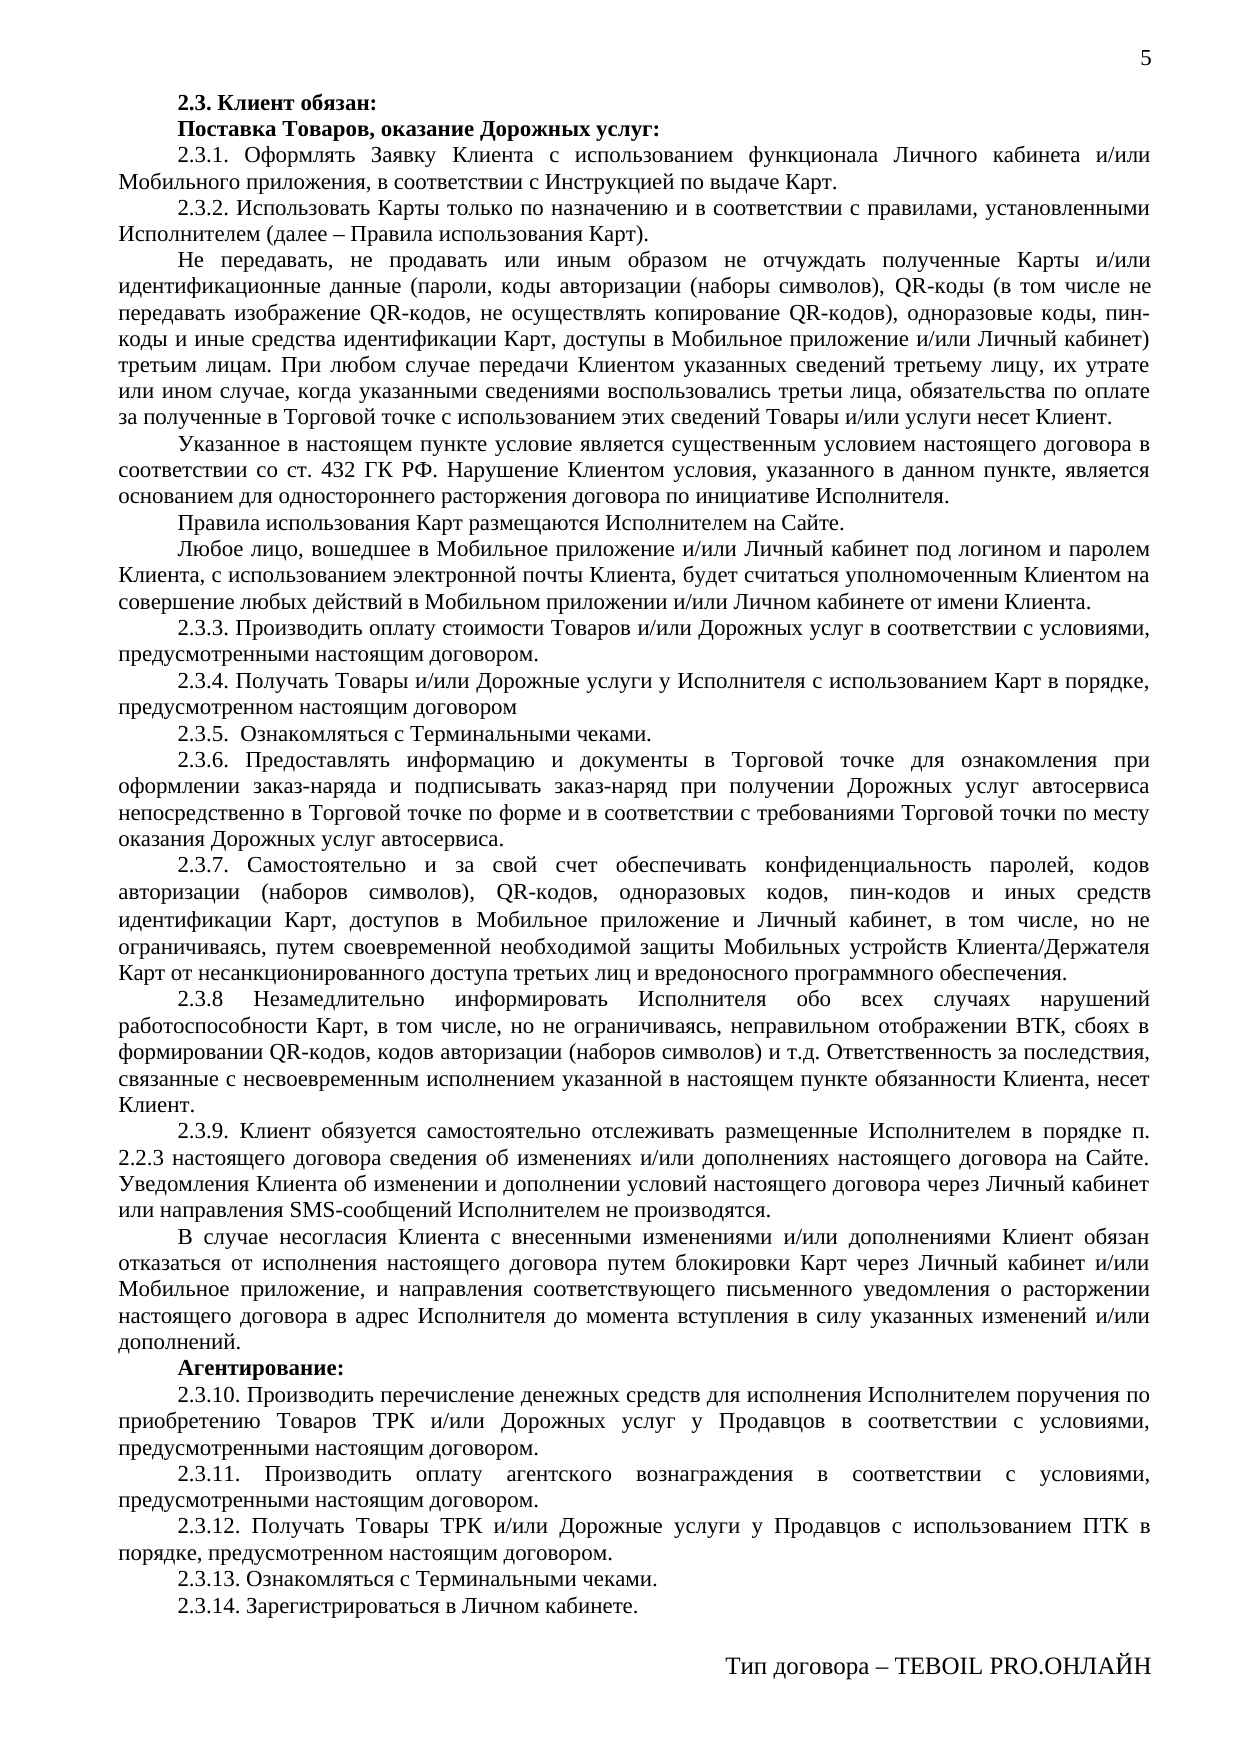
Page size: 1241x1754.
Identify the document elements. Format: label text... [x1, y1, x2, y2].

text 2.3.12. Получать Товары ТРК и/или Дорожные услуги у Продавцов с использованием ПТК в порядке, предусмотренном настоящим договором. [118, 1513, 1152, 1565]
text 2.3.7. Самостоятельно и за свой счет обеспечивать конфиденциальность паролей, кодов авторизации (наборов символов), QR-кодов, одноразовых кодов, пин-кодов и иных средств идентификации Карт, доступов в Мобильное приложение и Личный кабинет, в том числе, но не ограничиваясь, путем своевременной необходимой защиты Мобильных устройств Клиента/Держателя Карт от несанкционированного доступа третьих лиц и вредоносного программного обеспечения. [118, 851, 1152, 986]
text 2.3.1. Оформлять Заявку Клиента с использованием функционала Личного кабинета и/или Мобильного приложения, в соответствии с Инструкцией по выдаче Карт. [118, 141, 1152, 194]
text 2.3.11. Производить оплату агентского вознаграждения в соответствии с условиями, предусмотренными настоящим договором. [118, 1460, 1152, 1513]
text 2.3.14. Зарегистрироваться в Личном кабинете. [118, 1592, 1152, 1618]
text Не передавать, не продавать или иным образом не отчуждать полученные Карты и/или идентификационные данные (пароли, коды авторизации (наборы символов), QR-коды (в том числе не передавать изображение QR-кодов, не осуществлять копирование QR-кодов), одноразовые коды, пин-коды и иные средства идентификации Карт, доступы в Мобильное приложение и/или Личный кабинет) третьим лицам. При любом случае передачи Клиентом указанных сведений третьему лицу, их утрате или ином случае, когда указанными сведениями воспользовались третьи лица, обязательства по оплате за полученные в Торговой точке с использованием этих сведений Товары и/или услуги несет Клиент. [118, 247, 1152, 430]
text 2.3.2. Использовать Карты только по назначению и в соответствии с правилами, установленными Исполнителем (далее – Правила использования Карт). [118, 194, 1152, 247]
text 2.3.8 Незамедлительно информировать Исполнителя обо всех случаях нарушений работоспособности Карт, в том числе, но не ограничиваясь, неправильном отображении ВТК, сбоях в формировании QR-кодов, кодов авторизации (наборов символов) и т.д. Ответственность за последствия, связанные с несвоевременным исполнением указанной в настоящем пункте обязанности Клиента, несет Клиент. [118, 986, 1152, 1117]
text 2.3.10. Производить перечисление денежных средств для исполнения Исполнителем поручения по приобретению Товаров ТРК и/или Дорожных услуг у Продавцов в соответствии с условиями, предусмотренными настоящим договором. [118, 1381, 1152, 1460]
text 2.3.3. Производить оплату стоимости Товаров и/или Дорожных услуг в соответствии с условиями, предусмотренными настоящим договором. [118, 614, 1152, 667]
text 2.3.6. Предоставлять информацию и документы в Торговой точке для ознакомления при оформлении заказ-наряда и подписывать заказ-наряд при получении Дорожных услуг автосервиса непосредственно в Торговой точке по форме и в соответствии с требованиями Торговой точки по месту оказания Дорожных услуг автосервиса. [118, 746, 1152, 851]
text 2.3. Клиент обязан: [118, 89, 1152, 115]
text Агентирование: [118, 1354, 1152, 1381]
text В случае несогласия Клиента с внесенными изменениями и/или дополнениями Клиент обязан отказаться от исполнения настоящего договора путем блокировки Карт через Личный кабинет и/или Мобильное приложение, и направления соответствующего письменного уведомления о расторжении настоящего договора в адрес Исполнителя до момента вступления в силу указанных изменений и/или дополнений. [118, 1223, 1152, 1354]
text Любое лицо, вошедшее в Мобильное приложение и/или Личный кабинет под логином и паролем Клиента, с использованием электронной почты Клиента, будет считаться уполномоченным Клиентом на совершение любых действий в Мобильном приложении и/или Личном кабинете от имени Клиента. [118, 535, 1152, 614]
text 2.3.13. Ознакомляться с Терминальными чеками. [118, 1565, 1152, 1592]
text Указанное в настоящем пункте условие является существенным условием настоящего договора в соответствии со ст. 432 ГК РФ. Нарушение Клиентом условия, указанного в данном пункте, является основанием для одностороннего расторжения договора по инициативе Исполнителя. [118, 430, 1152, 509]
text 2.3.9. Клиент обязуется самостоятельно отслеживать размещенные Исполнителем в порядке п. 2.2.3 настоящего договора сведения об изменениях и/или дополнениях настоящего договора на Сайте. Уведомления Клиента об изменении и дополнении условий настоящего договора через Личный кабинет или направления SMS-сообщений Исполнителем не производятся. [118, 1117, 1152, 1223]
text 2.3.5. Ознакомляться с Терминальными чеками. [118, 719, 1152, 746]
text Правила использования Карт размещаются Исполнителем на Сайте. [118, 509, 1152, 535]
text 2.3.4. Получать Товары и/или Дорожные услуги у Исполнителя с использованием Карт в порядке, предусмотренном настоящим договором [118, 667, 1152, 719]
text Поставка Товаров, оказание Дорожных услуг: [118, 115, 1152, 141]
